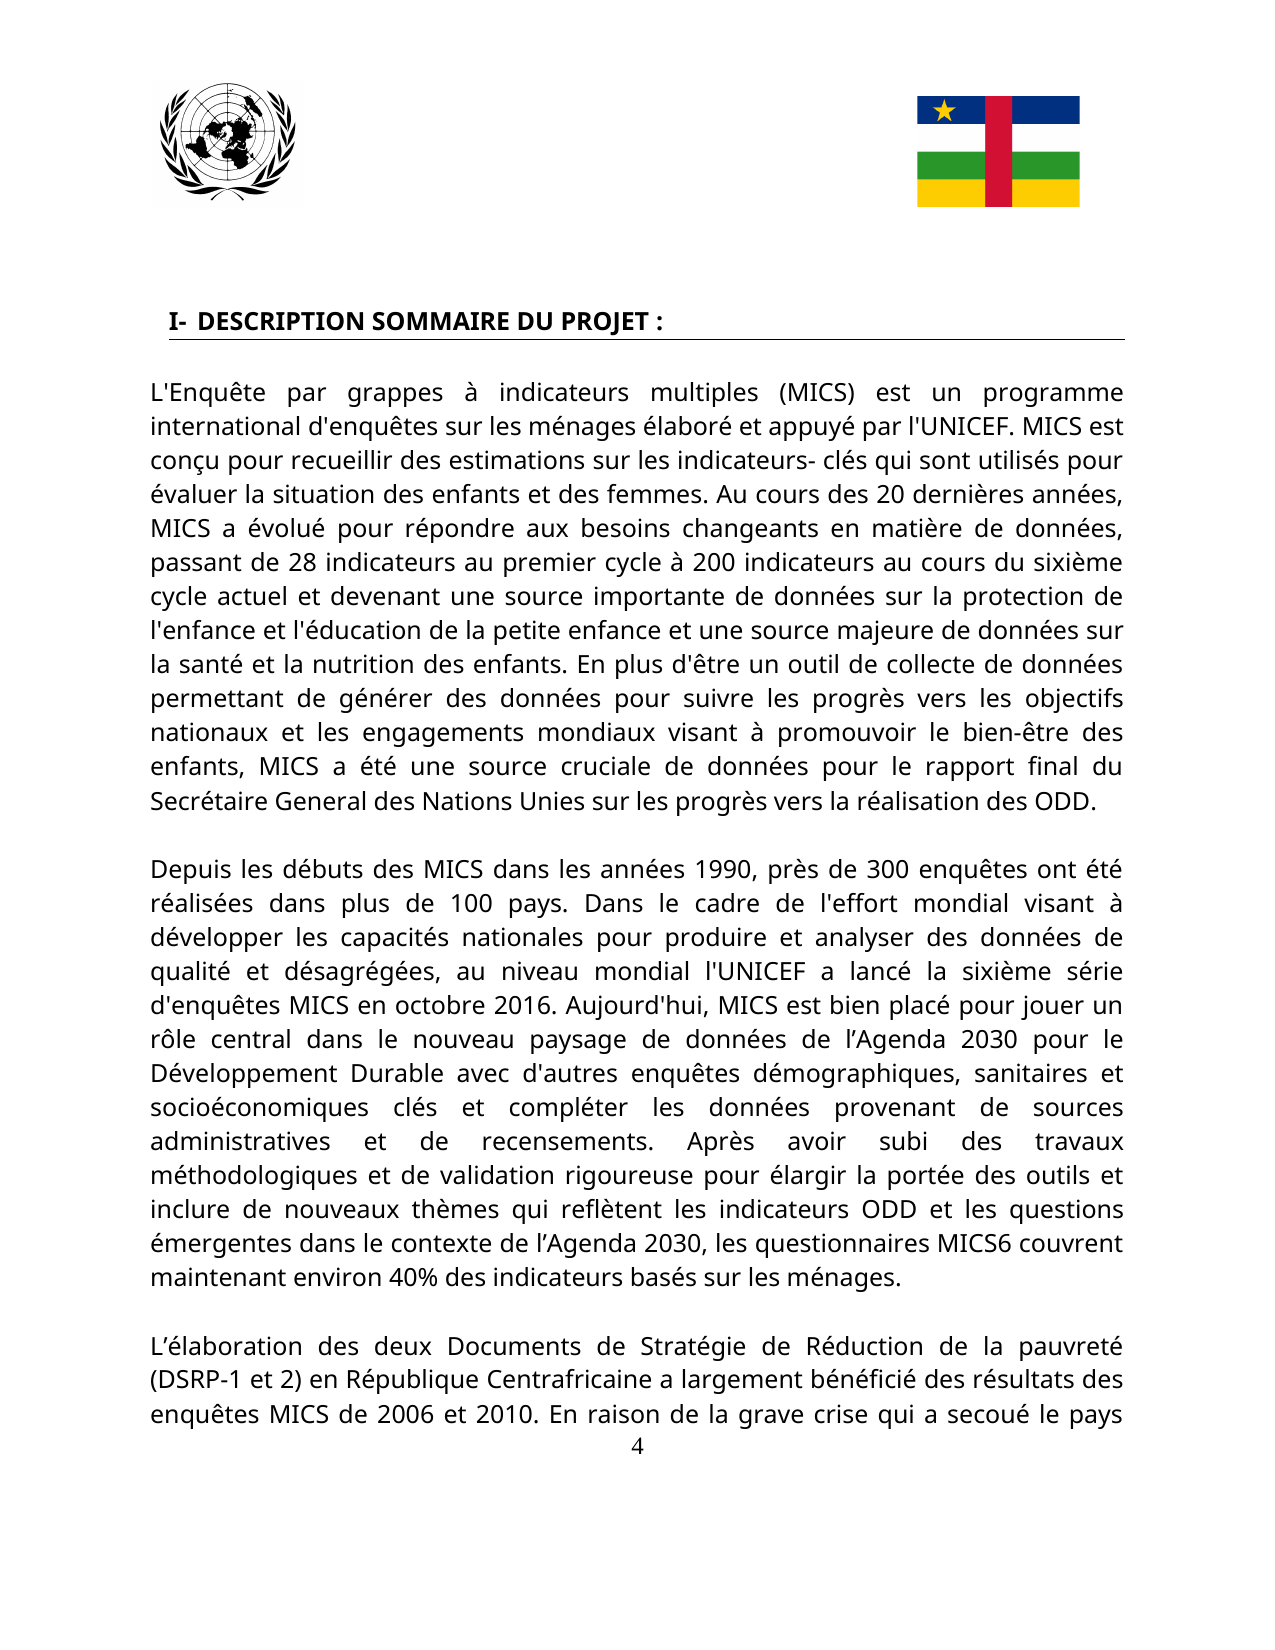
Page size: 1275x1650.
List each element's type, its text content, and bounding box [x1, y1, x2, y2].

subtitle Description sommaire du projet : [169, 303, 1125, 339]
text L'Enquête par grappes à indicateurs multiples (MICS) est un programme international d'enquêtes sur les ménages élaboré et appuyé par l'UNICEF. MICS est conçu pour recueillir des estimations sur les indicateurs- clés qui sont utilisés pour évaluer la situation des enfants et des femmes. Au cours des 20 dernières années, MICS a évolué pour répondre aux besoins changeants en matière de données, passant de 28 indicateurs au premier cycle à 200 indicateurs au cours du sixième cycle actuel et devenant une source importante de données sur la protection de l'enfance et l'éducation de la petite enfance et une source majeure de données sur la santé et la nutrition des enfants. En plus d'être un outil de collecte de données permettant de générer des données pour suivre les progrès vers les objectifs nationaux et les engagements mondiaux visant à promouvoir le bien-être des enfants, MICS a été une source cruciale de données pour le rapport final du Secrétaire General des Nations Unies sur les progrès vers la réalisation des ODD. [150, 374, 1125, 817]
picture [917, 96, 1080, 207]
text Depuis les débuts des MICS dans les années 1990, près de 300 enquêtes ont été réalisées dans plus de 100 pays. Dans le cadre de l'effort mondial visant à développer les capacités nationales pour produire et analyser des données de qualité et désagrégées, au niveau mondial l'UNICEF a lancé la sixième série d'enquêtes MICS en octobre 2016. Aujourd'hui, MICS est bien placé pour jouer un rôle central dans le nouveau paysage de données de l’Agenda 2030 pour le Développement Durable avec d'autres enquêtes démographiques, sanitaires et socioéconomiques clés et compléter les données provenant de sources administratives et de recensements. Après avoir subi des travaux méthodologiques et de validation rigoureuse pour élargir la portée des outils et inclure de nouveaux thèmes qui reflètent les indicateurs ODD et les questions émergentes dans le contexte de l’Agenda 2030, les questionnaires MICS6 couvrent maintenant environ 40% des indicateurs basés sur les ménages. [150, 851, 1125, 1294]
picture [150, 75, 305, 207]
